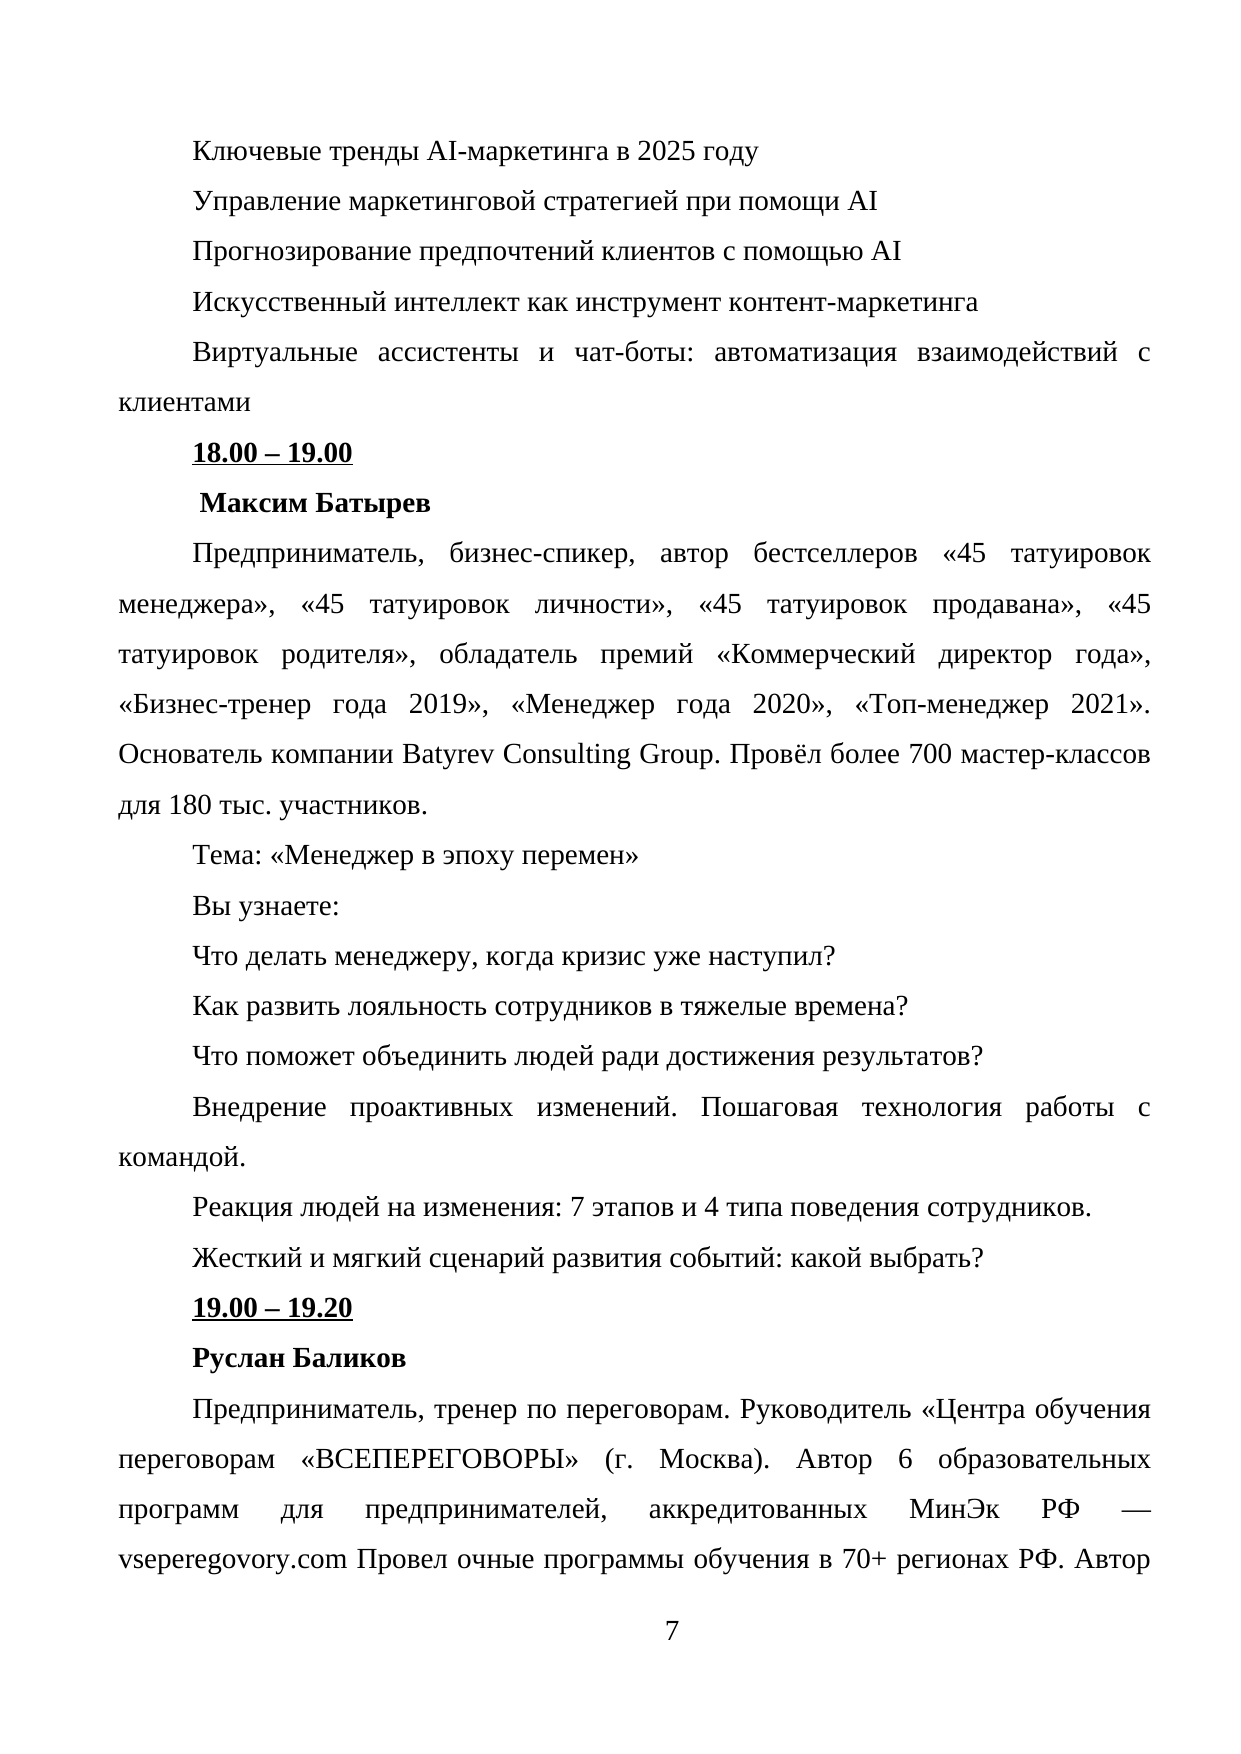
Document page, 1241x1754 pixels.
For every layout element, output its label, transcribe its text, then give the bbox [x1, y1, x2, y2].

text Ключевые тренды AI-маркетинга в 2025 году [118, 133, 1152, 166]
text Жесткий и мягкий сценарий развития событий: какой выбрать? [118, 1240, 1152, 1273]
text Внедрение проактивных изменений. Пошаговая технология работы с командой. [118, 1089, 1152, 1173]
text Вы узнаете: [118, 888, 1152, 921]
text Максим Батырев [118, 485, 1152, 519]
text Как развить лояльность сотрудников в тяжелые времена? [118, 988, 1152, 1022]
text Руслан Баликов [118, 1340, 1152, 1374]
text Искусственный интеллект как инструмент контент-маркетинга [118, 284, 1152, 317]
text Что поможет объединить людей ради достижения результатов? [118, 1038, 1152, 1072]
text Управление маркетинговой стратегией при помощи AI [118, 183, 1152, 217]
text Предприниматель, бизнес-спикер, автор бестселлеров «45 татуировок менеджера», «45 татуировок личности», «45 татуировок продавана», «45 татуировок родителя», обладатель премий «Коммерческий директор года», «Бизнес-тренер года 2019», «Менеджер года 2020», «Топ-менеджер 2021». Основатель компании Batyrev Consulting Group. Провёл более 700 мастер-классов для 180 тыс. участников. [118, 535, 1152, 821]
text 19.00 – 19.20 [118, 1290, 1152, 1324]
text Виртуальные ассистенты и чат-боты: автоматизация взаимодействий с клиентами [118, 334, 1152, 418]
text 18.00 – 19.00 [118, 435, 1152, 468]
text Прогнозирование предпочтений клиентов с помощью AI [118, 233, 1152, 267]
text Тема: «Менеджер в эпоху перемен» [118, 837, 1152, 871]
text Реакция людей на изменения: 7 этапов и 4 типа поведения сотрудников. [118, 1189, 1152, 1223]
text Что делать менеджеру, когда кризис уже наступил? [118, 938, 1152, 971]
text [118, 1391, 1152, 1575]
